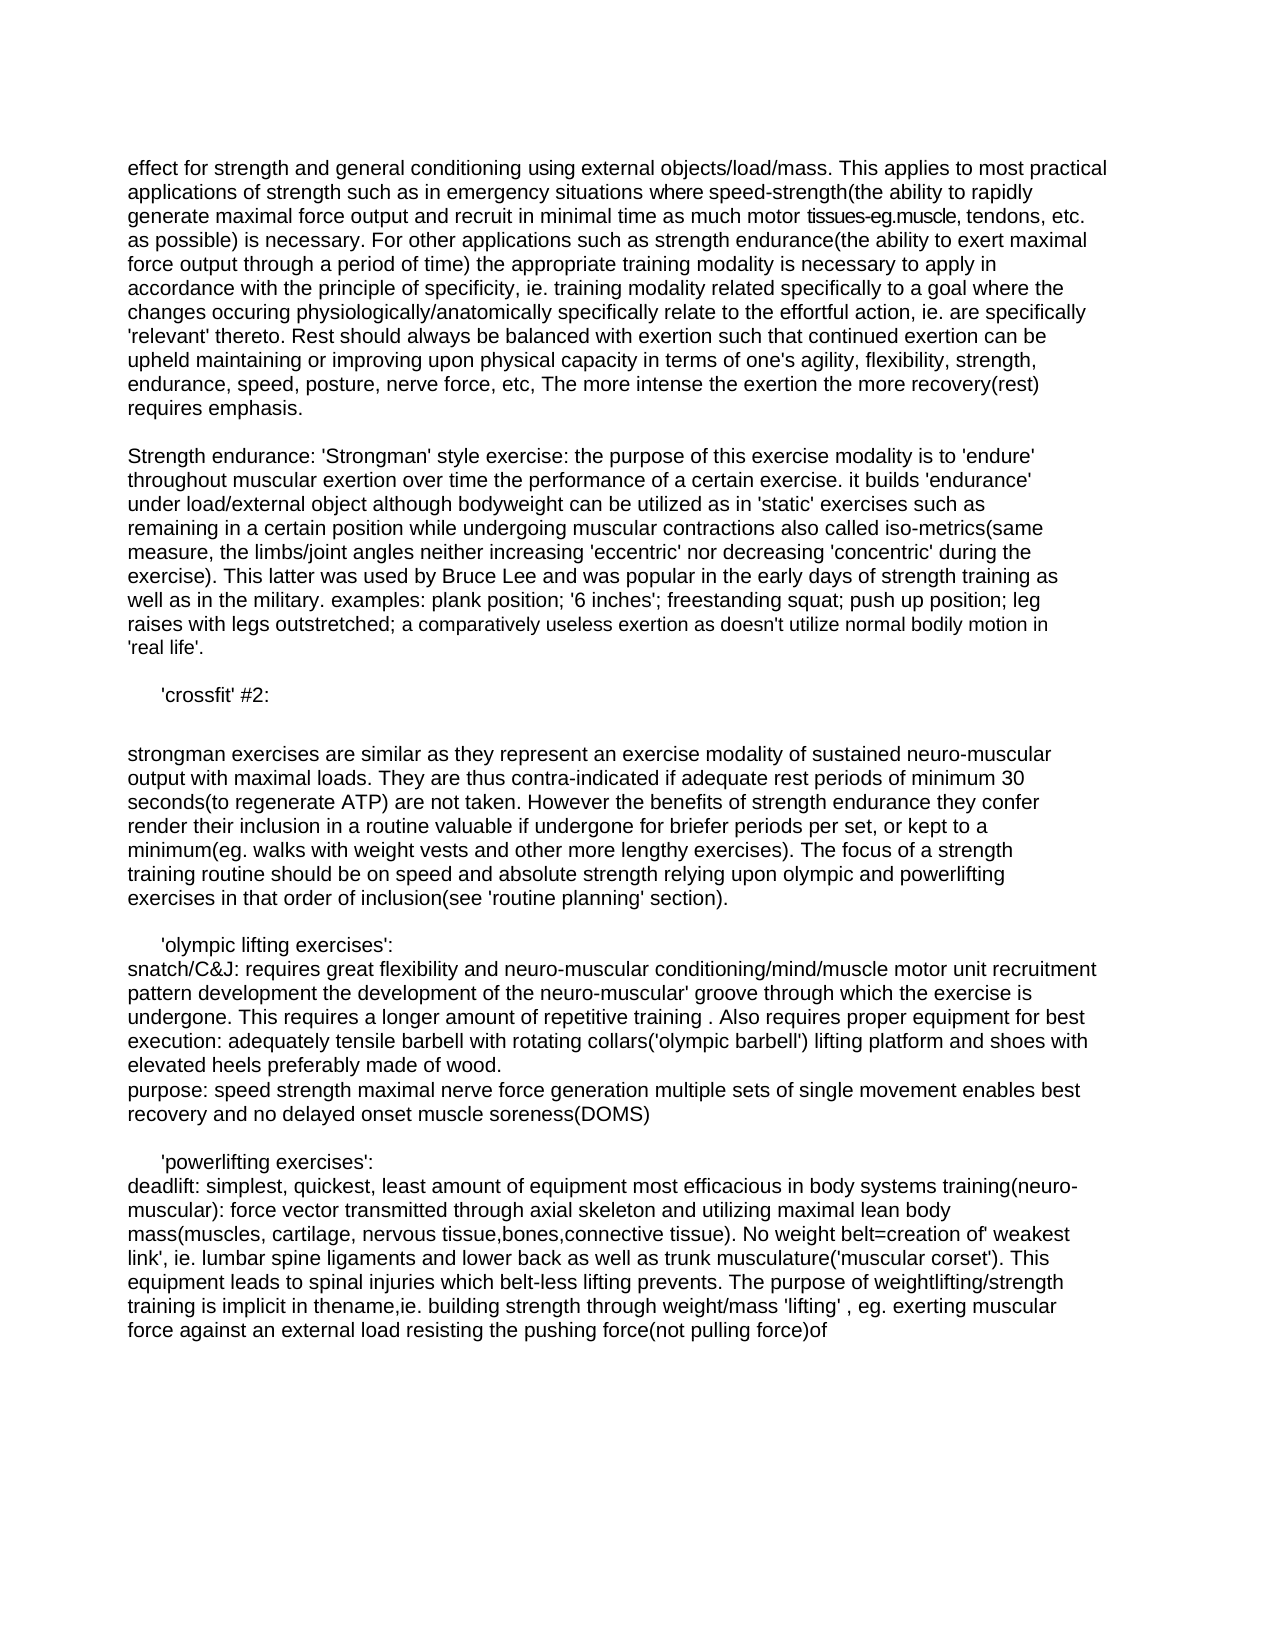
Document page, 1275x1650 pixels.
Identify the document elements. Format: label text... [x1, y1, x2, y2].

text 'powerlifting exercises': [161, 1150, 1235, 1174]
text 'crossfit' #2: [161, 683, 1235, 707]
text snatch/C&J: requires great flexibility and neuro-muscular conditioning/mind/muscle motor unit recruitment pattern development the development of the neuro-muscular' groove through which the exercise is undergone. This requires a longer amount of repetitive training . Also requires proper equipment for best execution: adequately tensile barbell with rotating collars('olympic barbell') lifting platform and shoes with elevated heels preferably made of wood. [127, 957, 1106, 1077]
text deadlift: simplest, quickest, least amount of equipment most efficacious in body systems training(neuro- muscular): force vector transmitted through axial skeleton and utilizing maximal lean body mass(muscles, cartilage, nervous tissue,bones,connective tissue). No weight belt=creation of' weakest link', ie. lumbar spine ligaments and lower back as well as trunk musculature('muscular corset'). This equipment leads to spinal injuries which belt-less lifting prevents. The purpose of weightlifting/strength training is implicit in thename,ie. building strength through weight/mass 'lifting' , eg. exerting muscular force against an external load resisting the pushing force(not pulling force)of [127, 1174, 1085, 1341]
text purpose: speed strength maximal nerve force generation multiple sets of single movement enables best recovery and no delayed onset muscle soreness(DOMS) [127, 1077, 1106, 1125]
text Strength endurance: 'Strongman' style exercise: the purpose of this exercise modality is to 'endure' throughout muscular exertion over time the performance of a certain exercise. it builds 'endurance' under load/external object although bodyweight can be utilized as in 'static' exercises such as remaining in a certain position while undergoing muscular contractions also called iso-metrics(same measure, the limbs/joint angles neither increasing 'eccentric' nor decreasing 'concentric' during the exercise). This latter was used by Bruce Lee and was popular in the early days of strength training as well as in the military. examples: plank position; '6 inches'; freestanding squat; push up position; leg raises with legs outstretched; a comparatively useless exertion as doesn't utilize normal bodily motion in 'real life'. [127, 444, 1073, 658]
text effect for strength and general conditioning using external objects/load/mass. This applies to most practical applications of strength such as in emergency situations where speed-strength(the ability to rapidly generate maximal force output and recruit in minimal time as much motor tissues-eg.muscle, tendons, etc. as possible) is necessary. For other applications such as strength endurance(the ability to exert maximal force output through a period of time) the appropriate training modality is necessary to apply in accordance with the principle of specificity, ie. training modality related specifically to a goal where the changes occuring physiologically/anatomically specifically relate to the effortful action, ie. are specifically 'relevant' thereto. Rest should always be balanced with exertion such that continued exertion can be upheld maintaining or improving upon physical capacity in terms of one's agility, flexibility, strength, endurance, speed, posture, nerve force, etc, The more intense the exertion the more recovery(rest) requires emphasis. [127, 156, 1108, 420]
text strongman exercises are similar as they represent an exercise modality of sustained neuro-muscular output with maximal loads. They are thus contra-indicated if adequate rest periods of minimum 30 seconds(to regenerate ATP) are not taken. However the benefits of strength endurance they confer render their inclusion in a routine valuable if undergone for briefer periods per set, or kept to a minimum(eg. walks with weight vests and other more lengthy exercises). The focus of a strength training routine should be on speed and absolute strength relying upon olympic and powerlifting exercises in that order of inclusion(see 'routine planning' section). [127, 742, 1062, 910]
text 'olympic lifting exercises': [161, 933, 1235, 957]
